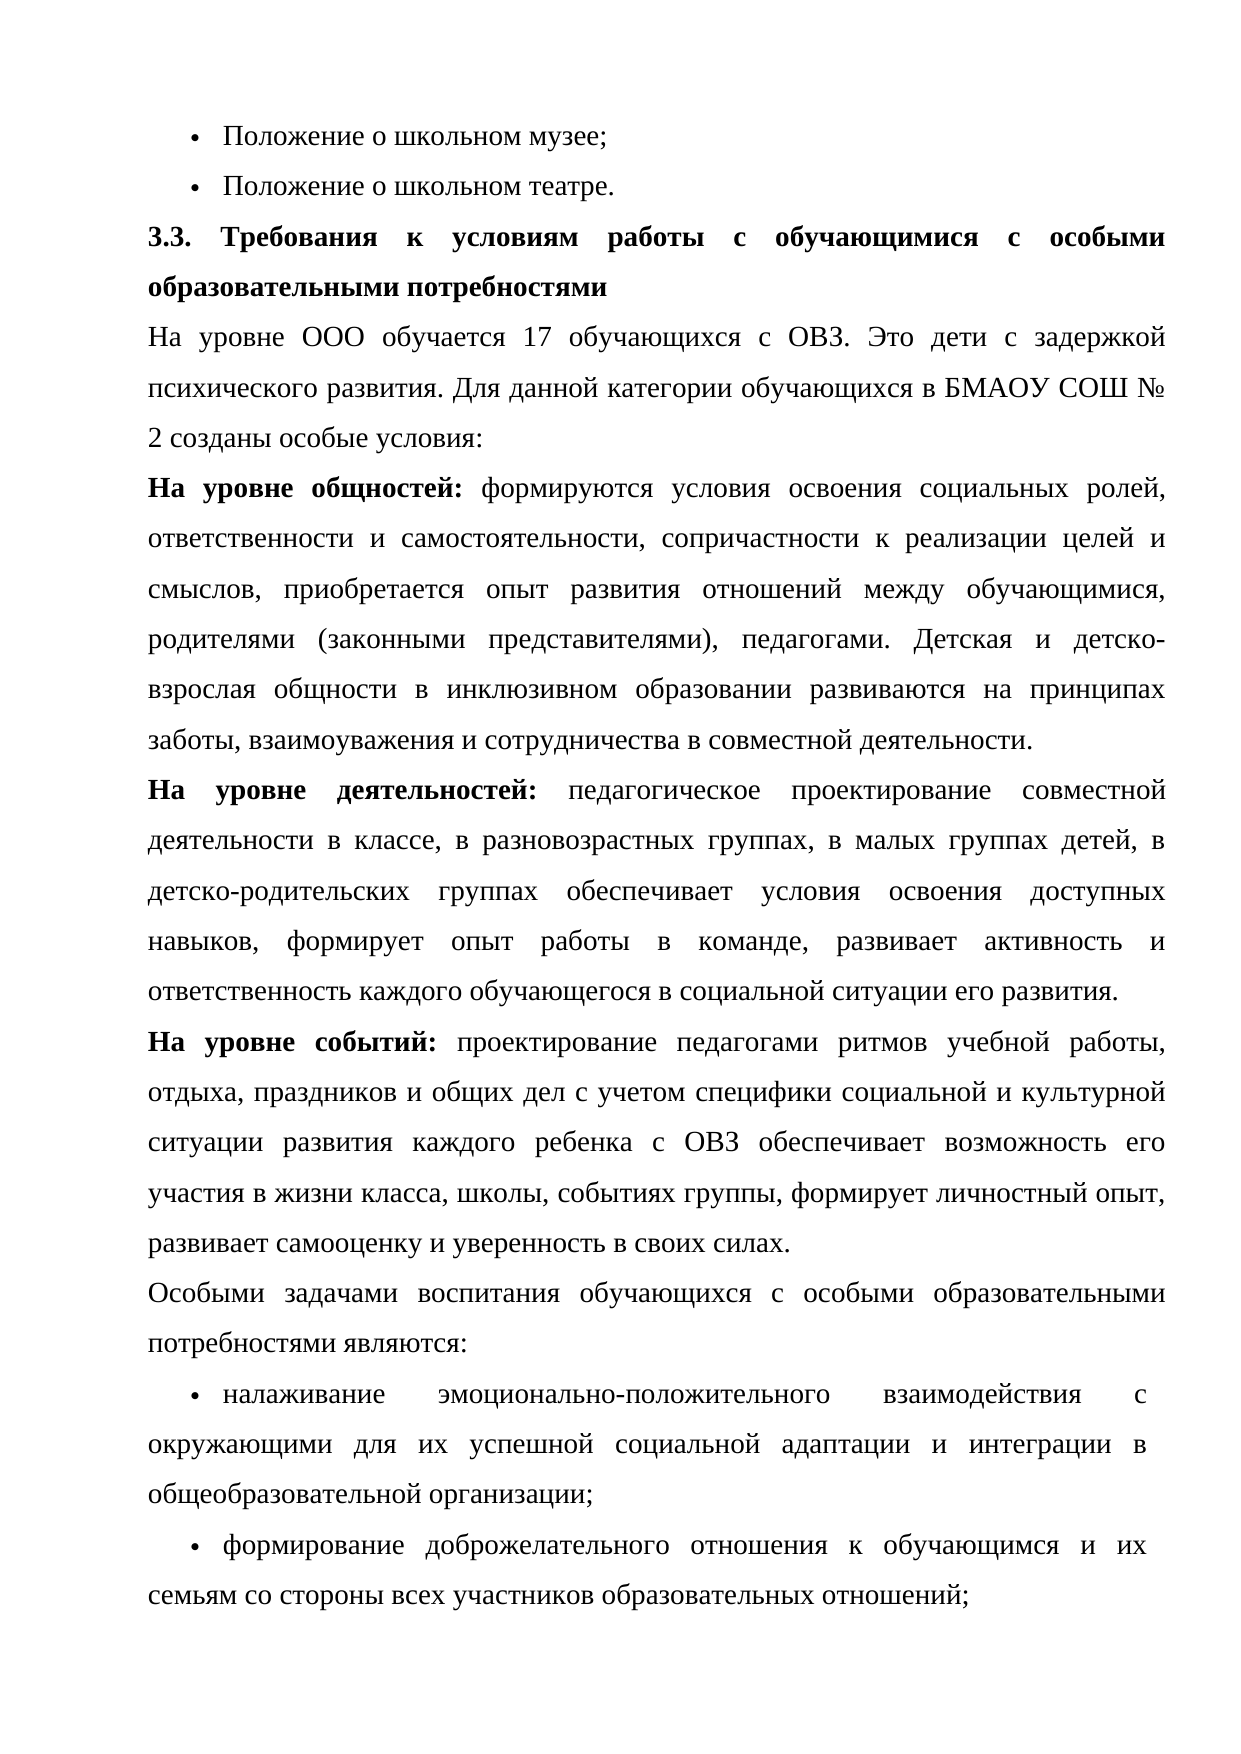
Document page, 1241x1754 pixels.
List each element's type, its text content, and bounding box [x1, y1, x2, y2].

list Положение о школьном театре. [191, 168, 1148, 202]
text На уровне деятельностей: педагогическое проектирование совместной деятельности в классе, в разновозрастных группах, в малых группах детей, в детско-родительских группах обеспечивает условия освоения доступных навыков, формирует опыт работы в команде, развивает активность и ответственность каждого обучающегося в социальной ситуации его развития. [148, 772, 1167, 1007]
text Особыми задачами воспитания обучающихся с особыми образовательными потребностями являются: [148, 1275, 1167, 1359]
text На уровне общностей: формируются условия освоения социальных ролей, ответственности и самостоятельности, сопричастности к реализации целей и смыслов, приобретается опыт развития отношений между обучающимися, родителями (законными представителями), педагогами. Детская и детско-взрослая общности в инклюзивном образовании развиваются на принципах заботы, взаимоуважения и сотрудничества в совместной деятельности. [148, 470, 1167, 755]
list Положение о школьном музее; [191, 118, 1148, 152]
text На уровне ООО обучается 17 обучающихся с ОВЗ. Это дети с задержкой психического развития. Для данной категории обучающихся в БМАОУ СОШ № 2 созданы особые условия: [148, 319, 1167, 453]
list формирование доброжелательного отношения к обучающимся и их семьям со стороны всех участников образовательных отношений; [148, 1527, 1148, 1611]
text На уровне событий: проектирование педагогами ритмов учебной работы, отдыха, праздников и общих дел с учетом специфики социальной и культурной ситуации развития каждого ребенка с ОВЗ обеспечивает возможность его участия в жизни класса, школы, событиях группы, формирует личностный опыт, развивает самооценку и уверенность в своих силах. [148, 1024, 1167, 1258]
list налаживание эмоционально-положительного взаимодействия с окружающими для их успешной социальной адаптации и интеграции в общеобразовательной организации; [148, 1376, 1148, 1510]
text 3.3. Требования к условиям работы с обучающимися с особыми образовательными потребностями [148, 219, 1167, 303]
